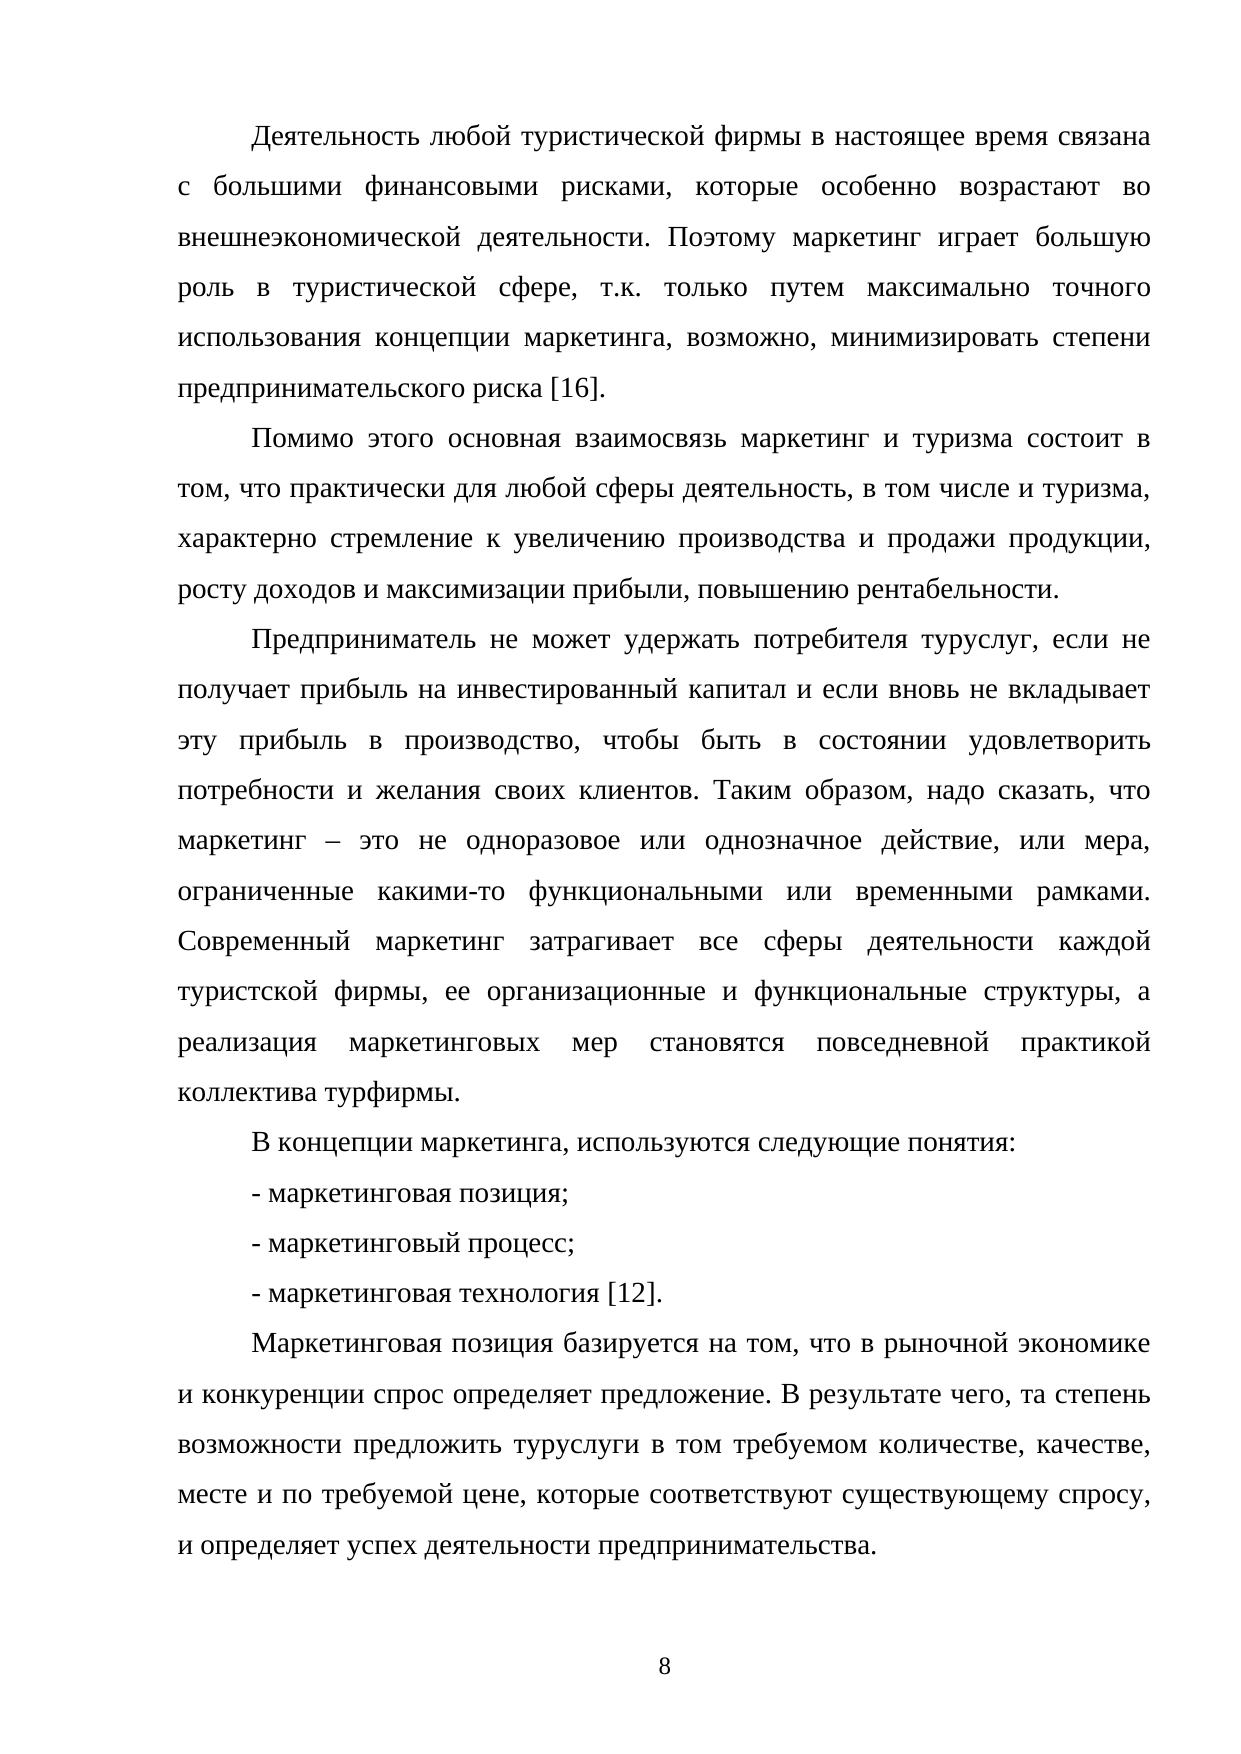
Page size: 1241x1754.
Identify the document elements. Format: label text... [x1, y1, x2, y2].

text Деятельность любой туристической фирмы в настоящее время связана с большими финансовыми рисками, которые особенно возрастают во внешнеэкономической деятельности. Поэтому маркетинг играет большую роль в туристической сфере, т.к. только путем максимально точного использования концепции маркетинга, возможно, минимизировать степени предпринимательского риска [16]. [177, 118, 1152, 403]
text - маркетинговая технология [12]. [177, 1275, 1152, 1309]
text - маркетинговый процесс; [177, 1225, 1152, 1258]
text Помимо этого основная взаимосвязь маркетинг и туризма состоит в том, что практически для любой сферы деятельность, в том числе и туризма, характерно стремление к увеличению производства и продажи продукции, росту доходов и максимизации прибыли, повышению рентабельности. [177, 420, 1152, 604]
text В концепции маркетинга, используются следующие понятия: [177, 1124, 1152, 1158]
text - маркетинговая позиция; [177, 1175, 1152, 1208]
text Маркетинговая позиция базируется на том, что в рыночной экономике и конкуренции спрос определяет предложение. В результате чего, та степень возможности предложить туруслуги в том требуемом количестве, качестве, месте и по требуемой цене, которые соответствуют существующему спросу, и определяет успех деятельности предпринимательства. [177, 1326, 1152, 1560]
text Предприниматель не может удержать потребителя туруслуг, если не получает прибыль на инвестированный капитал и если вновь не вкладывает эту прибыль в производство, чтобы быть в состоянии удовлетворить потребности и желания своих клиентов. Таким образом, надо сказать, что маркетинг – это не одноразовое или однозначное действие, или мера, ограниченные какими-то функциональными или временными рамками. Современный маркетинг затрагивает все сферы деятельности каждой туристской фирмы, ее организационные и функциональные структуры, а реализация маркетинговых мер становятся повседневной практикой коллектива турфирмы. [177, 621, 1152, 1108]
